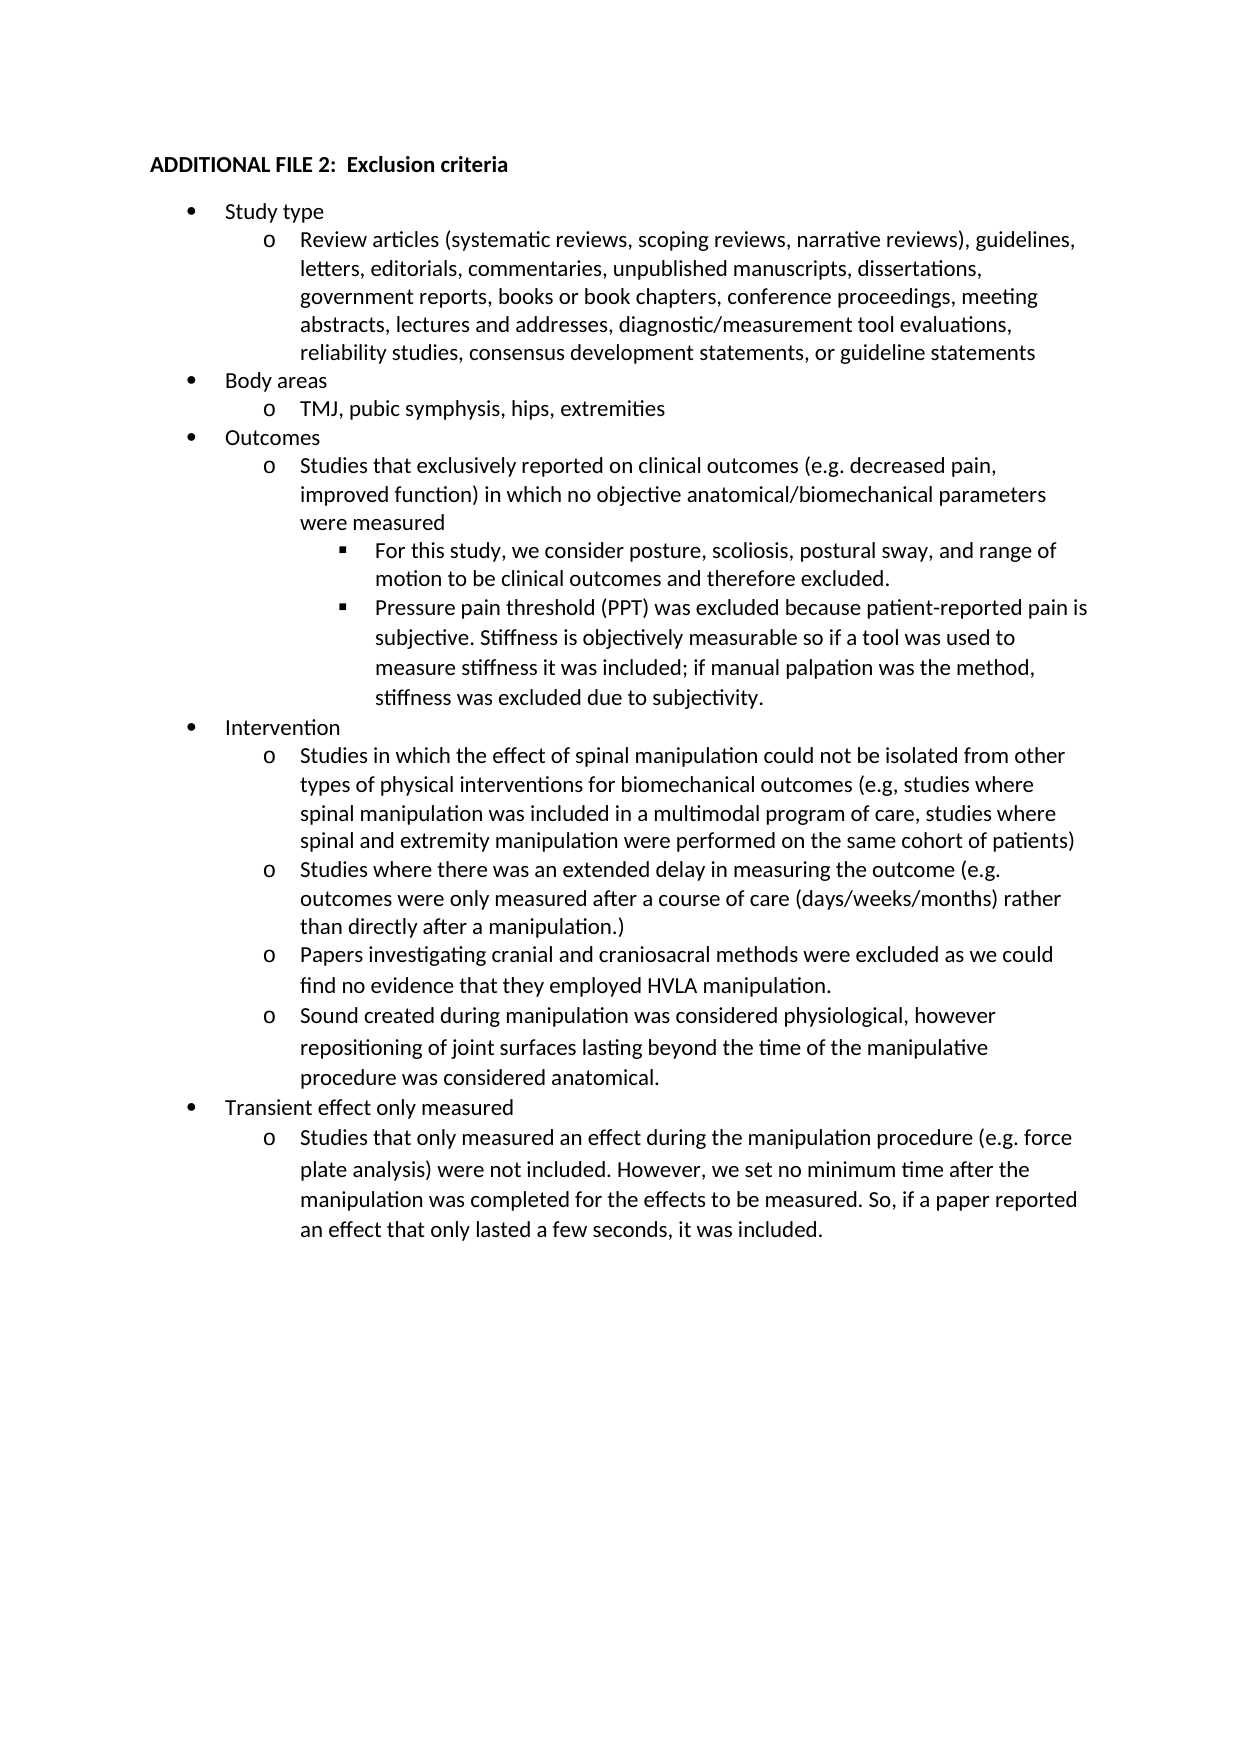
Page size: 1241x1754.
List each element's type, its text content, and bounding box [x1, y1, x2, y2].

list Papers investigating cranial and craniosacral methods were excluded as we could find no evidence that they employed HVLA manipulation. [262, 940, 1090, 999]
list Sound created during manipulation was considered physiological, however repositioning of joint surfaces lasting beyond the time of the manipulative procedure was considered anatomical. [262, 1001, 1090, 1091]
list Study type [187, 197, 1090, 225]
list Review articles (systematic reviews, scoping reviews, narrative reviews), guidelines, letters, editorials, commentaries, unpublished manuscripts, dissertations, government reports, books or book chapters, conference proceedings, meeting abstracts, lectures and addresses, diagnostic/measurement tool evaluations, reliability studies, consensus development statements, or guideline statements [262, 225, 1090, 366]
list Pressure pain threshold (PPT) was excluded because patient-reported pain is subjective. Stiffness is objectively measurable so if a tool was used to measure stiffness it was included; if manual palpation was the method, stiffness was excluded due to subjectivity. [337, 593, 1090, 711]
list Transient effect only measured [187, 1093, 1090, 1121]
list Studies that only measured an effect during the manipulation procedure (e.g. force plate analysis) were not included. However, we set no minimum time after the manipulation was completed for the effects to be measured. So, if a paper reported an effect that only lasted a few seconds, it was included. [262, 1123, 1090, 1243]
list Studies where there was an extended delay in measuring the outcome (e.g. outcomes were only measured after a course of care (days/weeks/months) rather than directly after a manipulation.) [262, 855, 1090, 940]
text ADDITIONAL FILE 2: Exclusion criteria [150, 150, 1090, 178]
list For this study, we consider posture, scoliosis, postural sway, and range of motion to be clinical outcomes and therefore excluded. [337, 537, 1090, 593]
list Body areas [187, 366, 1090, 394]
list Intervention [187, 713, 1090, 741]
list TMJ, pubic symphysis, hips, extremities [262, 394, 1090, 423]
list Studies that exclusively reported on clinical outcomes (e.g. decreased pain, improved function) in which no objective anatomical/biomechanical parameters were measured [262, 451, 1090, 537]
list Studies in which the effect of spinal manipulation could not be isolated from other types of physical interventions for biomechanical outcomes (e.g, studies where spinal manipulation was included in a multimodal program of care, studies where spinal and extremity manipulation were performed on the same cohort of patients) [262, 741, 1090, 855]
list Outcomes [187, 423, 1090, 451]
